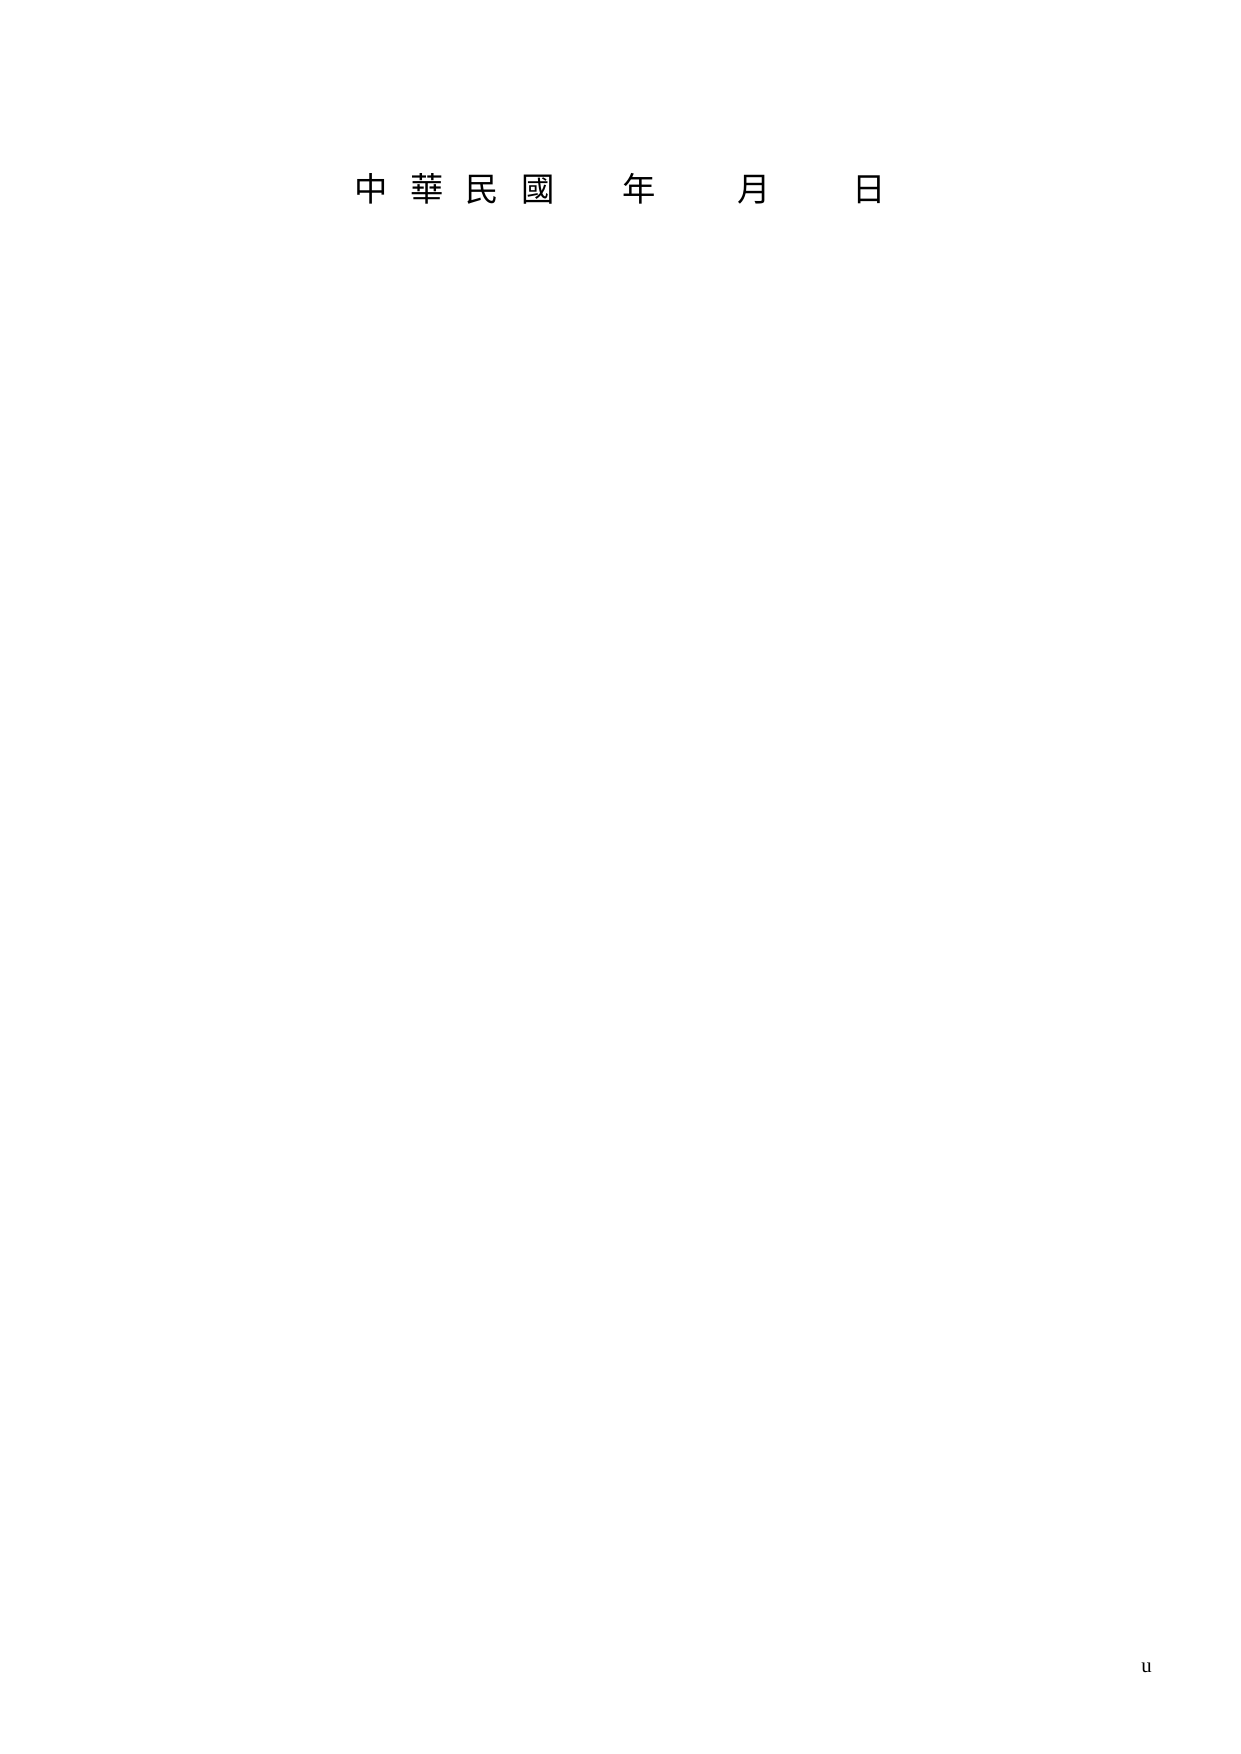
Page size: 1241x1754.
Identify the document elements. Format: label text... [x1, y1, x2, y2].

text 中 華 民 國 年 月 日 [89, 149, 1152, 224]
